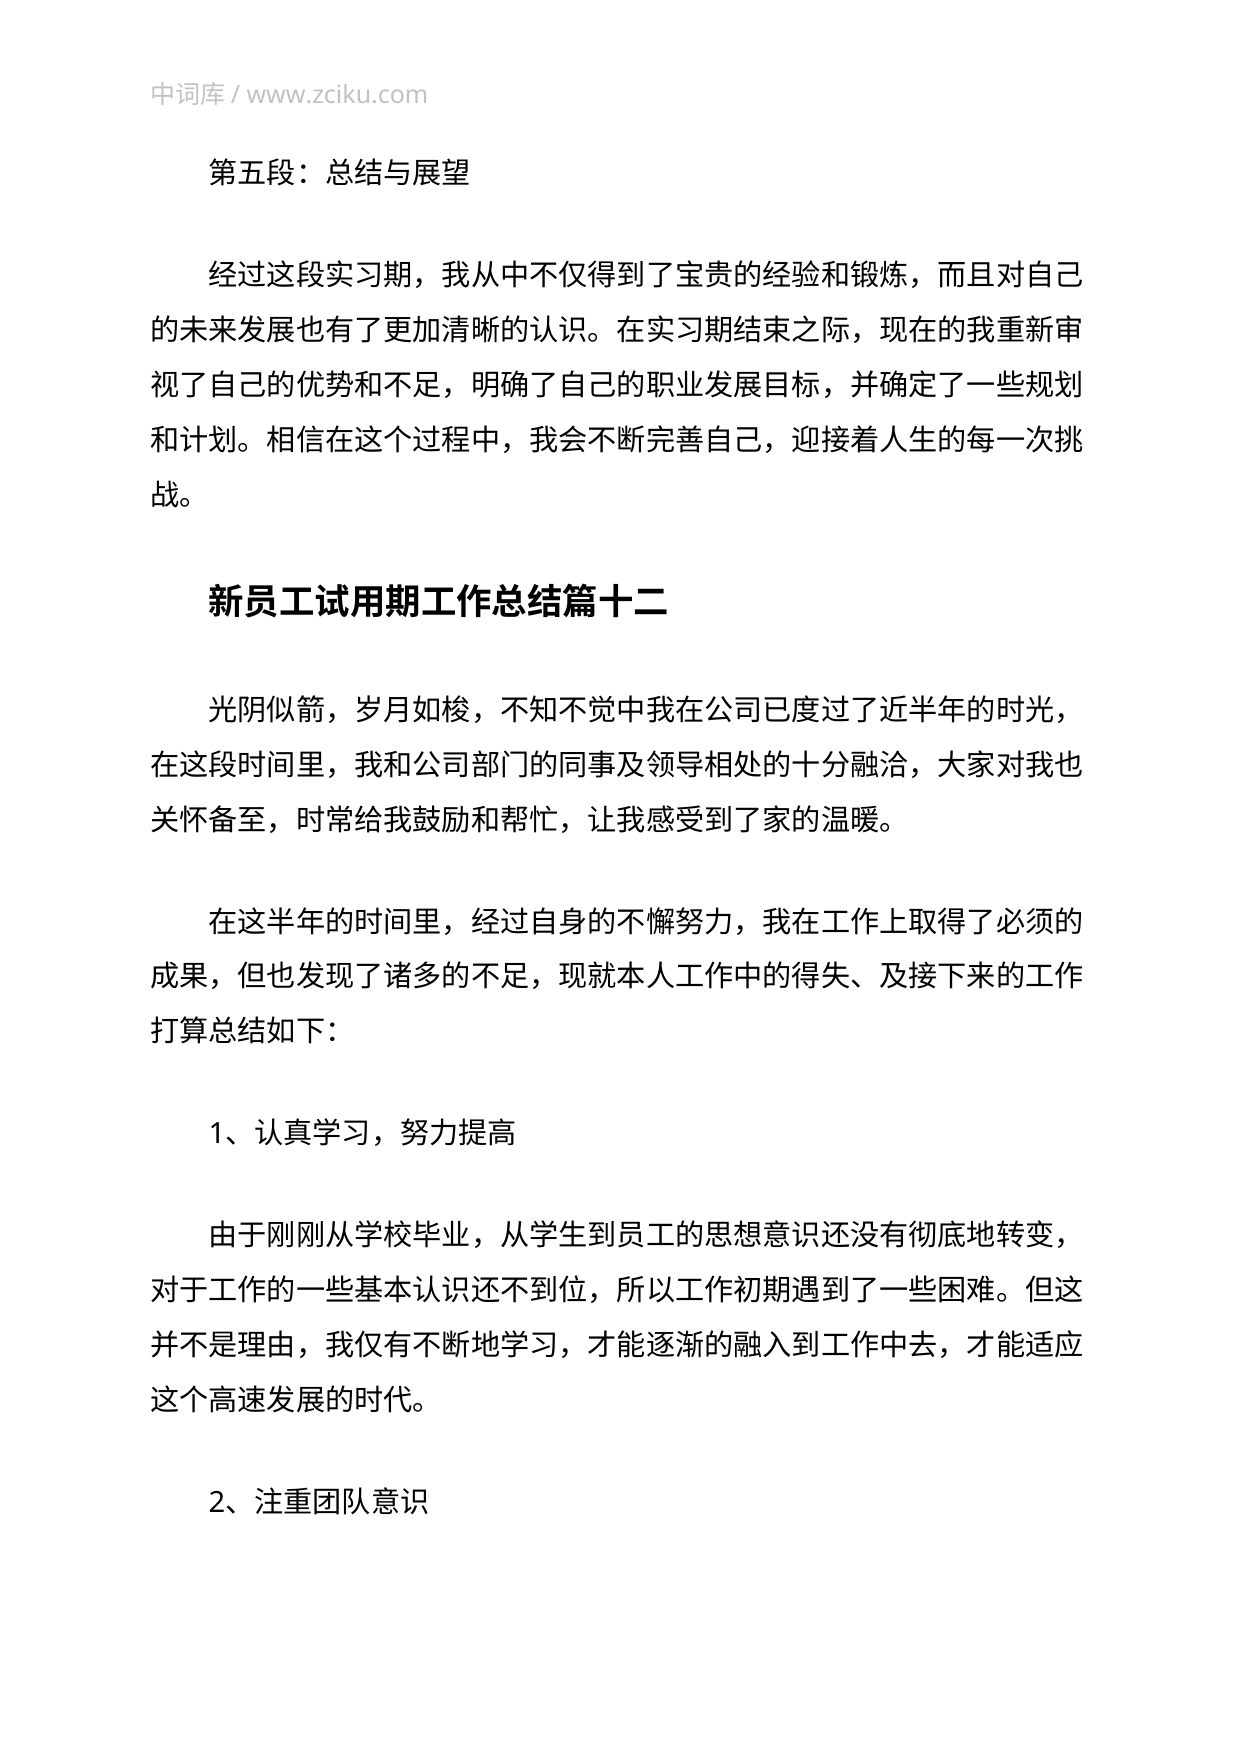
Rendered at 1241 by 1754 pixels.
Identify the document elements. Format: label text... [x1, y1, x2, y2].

text 1、认真学习，努力提高 [150, 1110, 1090, 1152]
text 第五段：总结与展望 [150, 150, 1090, 192]
text 2、注重团队意识 [150, 1478, 1090, 1521]
text 新员工试用期工作总结篇十二 [150, 573, 1090, 624]
text 由于刚刚从学校毕业，从学生到员工的思想意识还没有彻底地转变，对于工作的一些基本认识还不到位，所以工作初期遇到了一些困难。但这并不是理由，我仅有不断地学习，才能逐渐的融入到工作中去，才能适应这个高速发展的时代。 [150, 1212, 1090, 1419]
text 光阴似箭，岁月如梭，不知不觉中我在公司已度过了近半年的时光，在这段时间里，我和公司部门的同事及领导相处的十分融洽，大家对我也关怀备至，时常给我鼓励和帮忙，让我感受到了家的温暖。 [150, 687, 1090, 839]
text 在这半年的时间里，经过自身的不懈努力，我在工作上取得了必须的成果，但也发现了诸多的不足，现就本人工作中的得失、及接下来的工作打算总结如下： [150, 898, 1090, 1050]
text 经过这段实习期，我从中不仅得到了宝贵的经验和锻炼，而且对自己的未来发展也有了更加清晰的认识。在实习期结束之际，现在的我重新审视了自己的优势和不足，明确了自己的职业发展目标，并确定了一些规划和计划。相信在这个过程中，我会不断完善自己，迎接着人生的每一次挑战。 [150, 252, 1090, 514]
